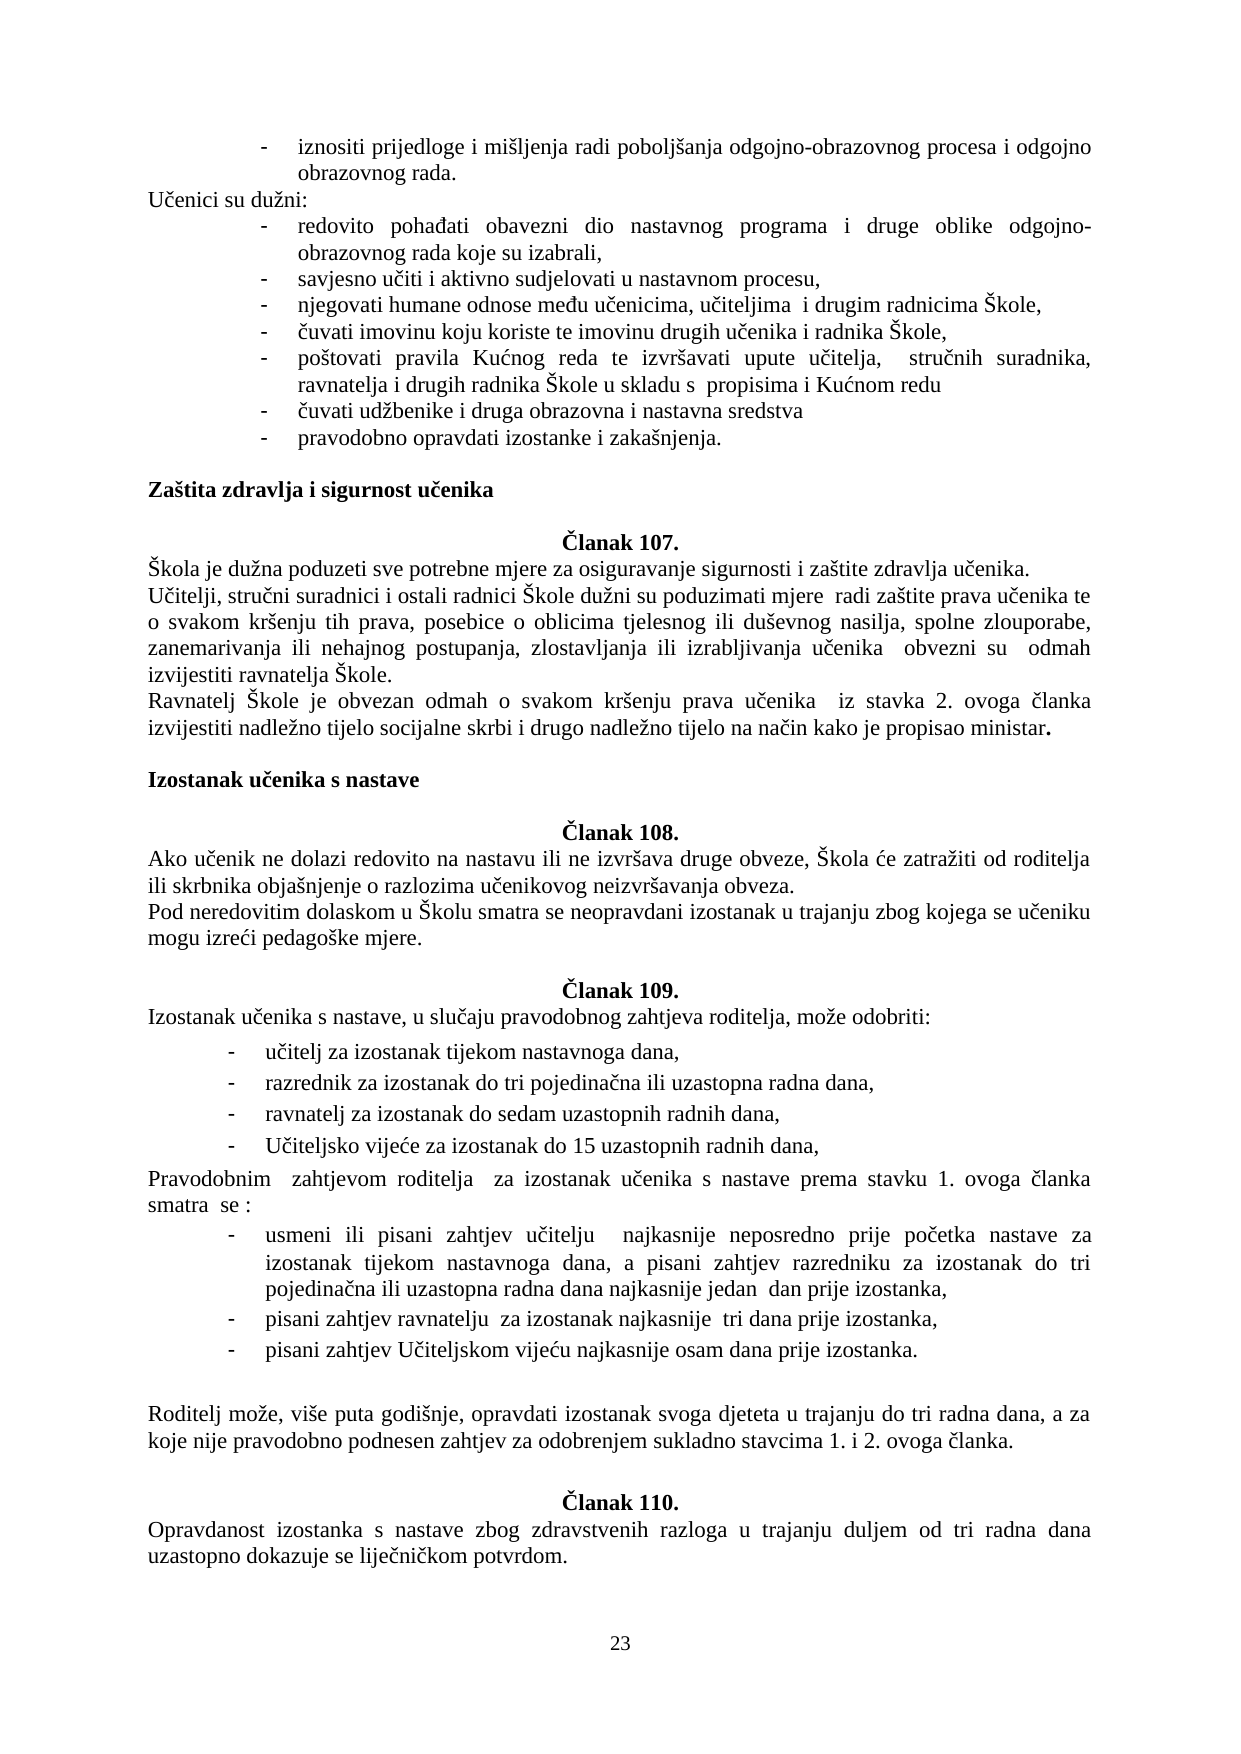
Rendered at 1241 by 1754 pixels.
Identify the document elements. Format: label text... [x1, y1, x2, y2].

list njegovati humane odnose među učenicima, učiteljima i drugim radnicima Škole, [260, 291, 1093, 318]
list usmeni ili pisani zahtjev učitelju najkasnije neposredno prije početka nastave za izostanak tijekom nastavnoga dana, a pisani zahtjev razredniku za izostanak do tri pojedinačna ili uzastopna radna dana najkasnije jedan dan prije izostanka, [228, 1217, 1093, 1301]
text Učenici su dužni: [148, 186, 1093, 212]
text Roditelj može, više puta godišnje, opravdati izostanak svoga djeteta u trajanju do tri radna dana, a za koje nije pravodobno podnesen zahtjev za odobrenjem sukladno stavcima 1. i 2. ovoga članka. [148, 1400, 1093, 1453]
text Učitelji, stručni suradnici i ostali radnici Škole dužni su poduzimati mjere radi zaštite prava učenika te o svakom kršenju tih prava, posebice o oblicima tjelesnog ili duševnog nasilja, spolne zlouporabe, zanemarivanja ili nehajnog postupanja, zlostavljanja ili izrabljivanja učenika obvezni su odmah izvijestiti ravnatelja Škole. [148, 582, 1093, 687]
list ravnatelj za izostanak do sedam uzastopnih radnih dana, [228, 1097, 1093, 1128]
text Ravnatelj Škole je obvezan odmah o svakom kršenju prava učenika iz stavka 2. ovoga članka izvijestiti nadležno tijelo socijalne skrbi i drugo nadležno tijelo na način kako je propisao ministar. [148, 687, 1093, 740]
text Opravdanost izostanka s nastave zbog zdravstvenih razloga u trajanju duljem od tri radna dana uzastopno dokazuje se liječničkom potvrdom. [148, 1516, 1093, 1568]
list razrednik za izostanak do tri pojedinačna ili uzastopna radna dana, [228, 1066, 1093, 1097]
text Ako učenik ne dolazi redovito na nastavu ili ne izvršava druge obveze, Škola će zatražiti od roditelja ili skrbnika objašnjenje o razlozima učenikovog neizvršavanja obveza. [148, 845, 1093, 898]
text Škola je dužna poduzeti sve potrebne mjere za osiguravanje sigurnosti i zaštite zdravlja učenika. [148, 555, 1093, 582]
list redovito pohađati obavezni dio nastavnog programa i druge oblike odgojno-obrazovnog rada koje su izabrali, [260, 212, 1093, 265]
list učitelj za izostanak tijekom nastavnoga dana, [228, 1035, 1093, 1066]
text Zaštita zdravlja i sigurnost učenika [148, 476, 1093, 503]
list pisani zahtjev Učiteljskom vijeću najkasnije osam dana prije izostanka. [228, 1333, 1093, 1364]
list poštovati pravila Kućnog reda te izvršavati upute učitelja, stručnih suradnika, ravnatelja i drugih radnika Škole u skladu s propisima i Kućnom redu [260, 344, 1093, 397]
list Učiteljsko vijeće za izostanak do 15 uzastopnih radnih dana, [228, 1128, 1093, 1160]
text Izostanak učenika s nastave [148, 766, 1093, 793]
text Članak 110. [148, 1489, 1093, 1516]
text Pravodobnim zahtjevom roditelja za izostanak učenika s nastave prema stavku 1. ovoga članka smatra se : [148, 1165, 1093, 1217]
list čuvati udžbenike i druga obrazovna i nastavna sredstva [260, 397, 1093, 423]
list pravodobno opravdati izostanke i zakašnjenja. [260, 423, 1093, 450]
list čuvati imovinu koju koriste te imovinu drugih učenika i radnika Škole, [260, 318, 1093, 344]
text Članak 107. [148, 529, 1093, 555]
text Izostanak učenika s nastave, u slučaju pravodobnog zahtjeva roditelja, može odobriti: [148, 1003, 1093, 1030]
list pisani zahtjev ravnatelju za izostanak najkasnije tri dana prije izostanka, [228, 1301, 1093, 1333]
list iznositi prijedloge i mišljenja radi poboljšanja odgojno-obrazovnog procesa i odgojno obrazovnog rada. [260, 133, 1093, 186]
text Članak 109. [148, 977, 1093, 1003]
list savjesno učiti i aktivno sudjelovati u nastavnom procesu, [260, 265, 1093, 291]
text Pod neredovitim dolaskom u Školu smatra se neopravdani izostanak u trajanju zbog kojega se učeniku mogu izreći pedagoške mjere. [148, 898, 1093, 951]
text Članak 108. [148, 819, 1093, 845]
